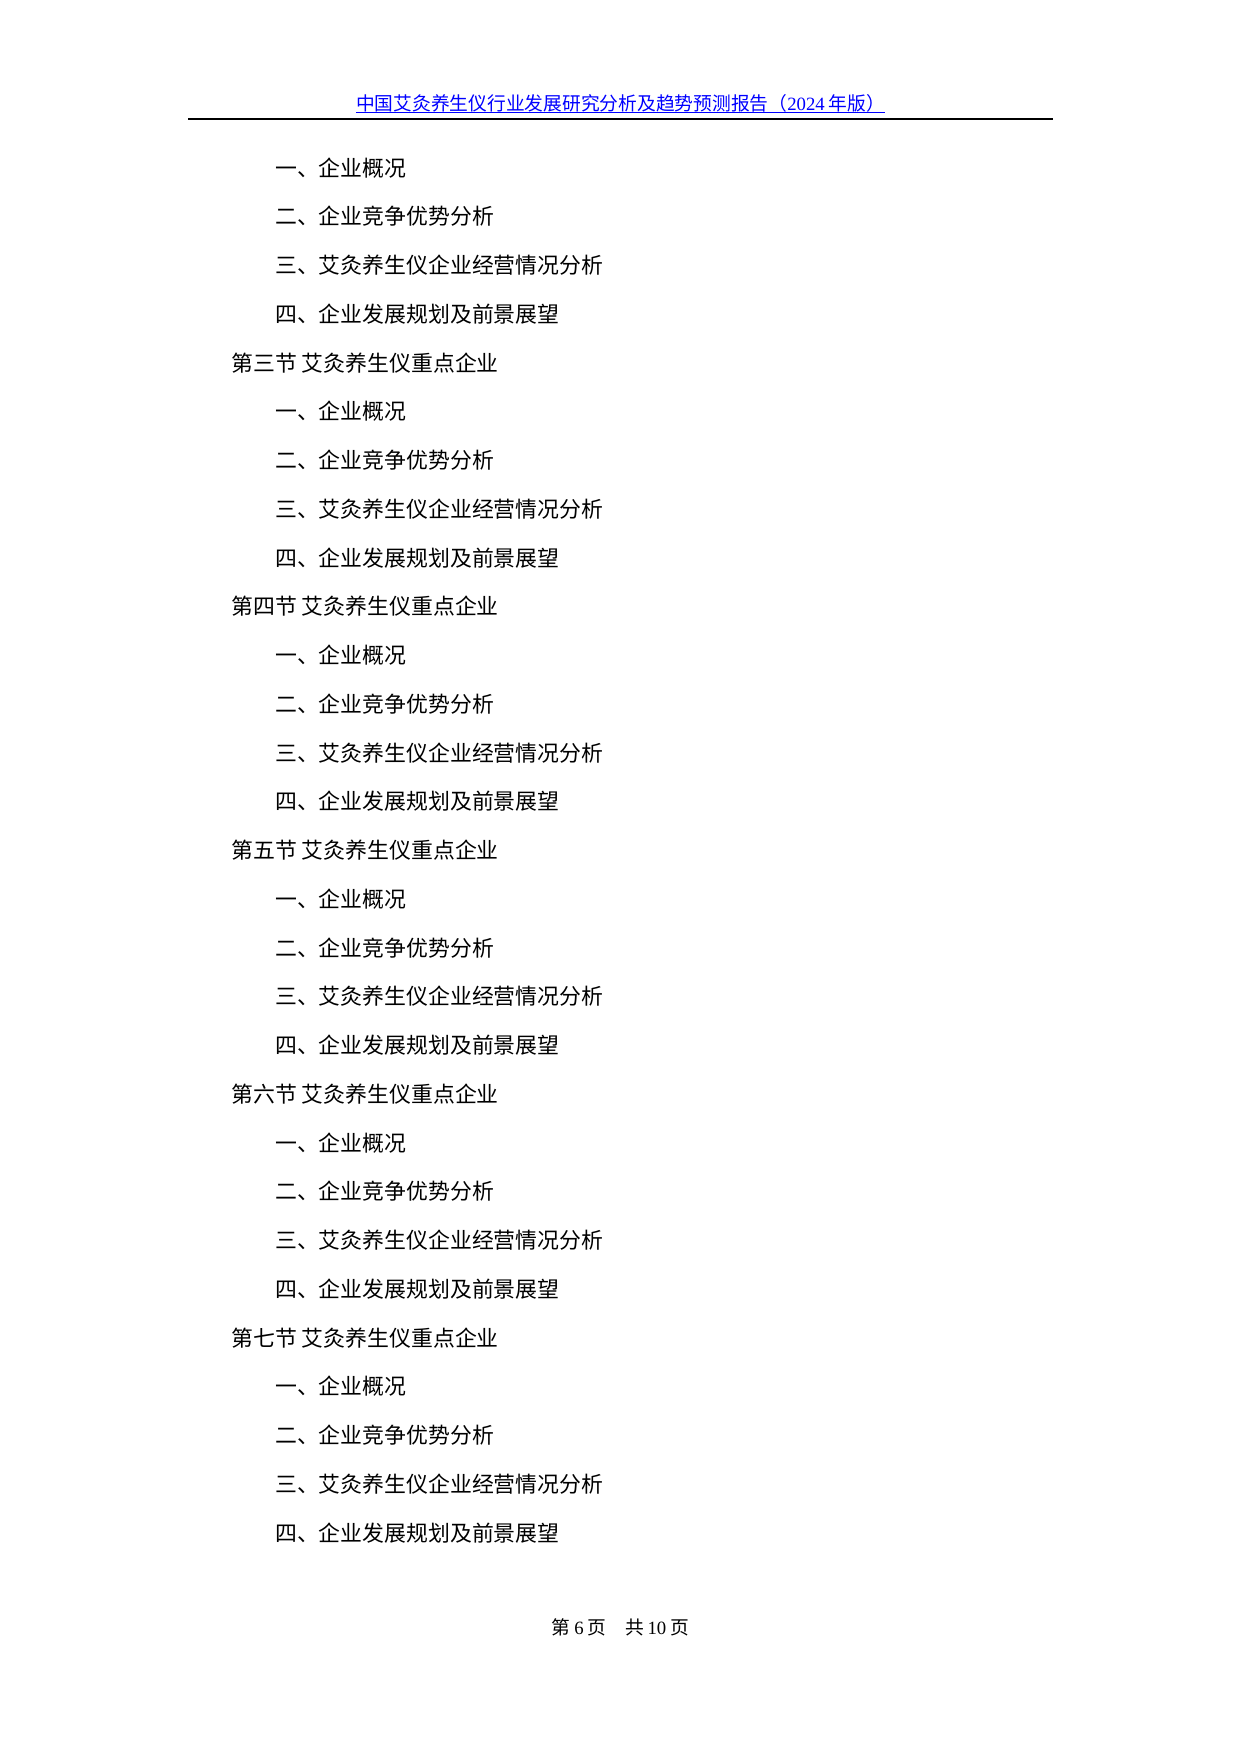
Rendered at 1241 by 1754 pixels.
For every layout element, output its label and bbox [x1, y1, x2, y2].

text [187, 150, 1053, 1548]
